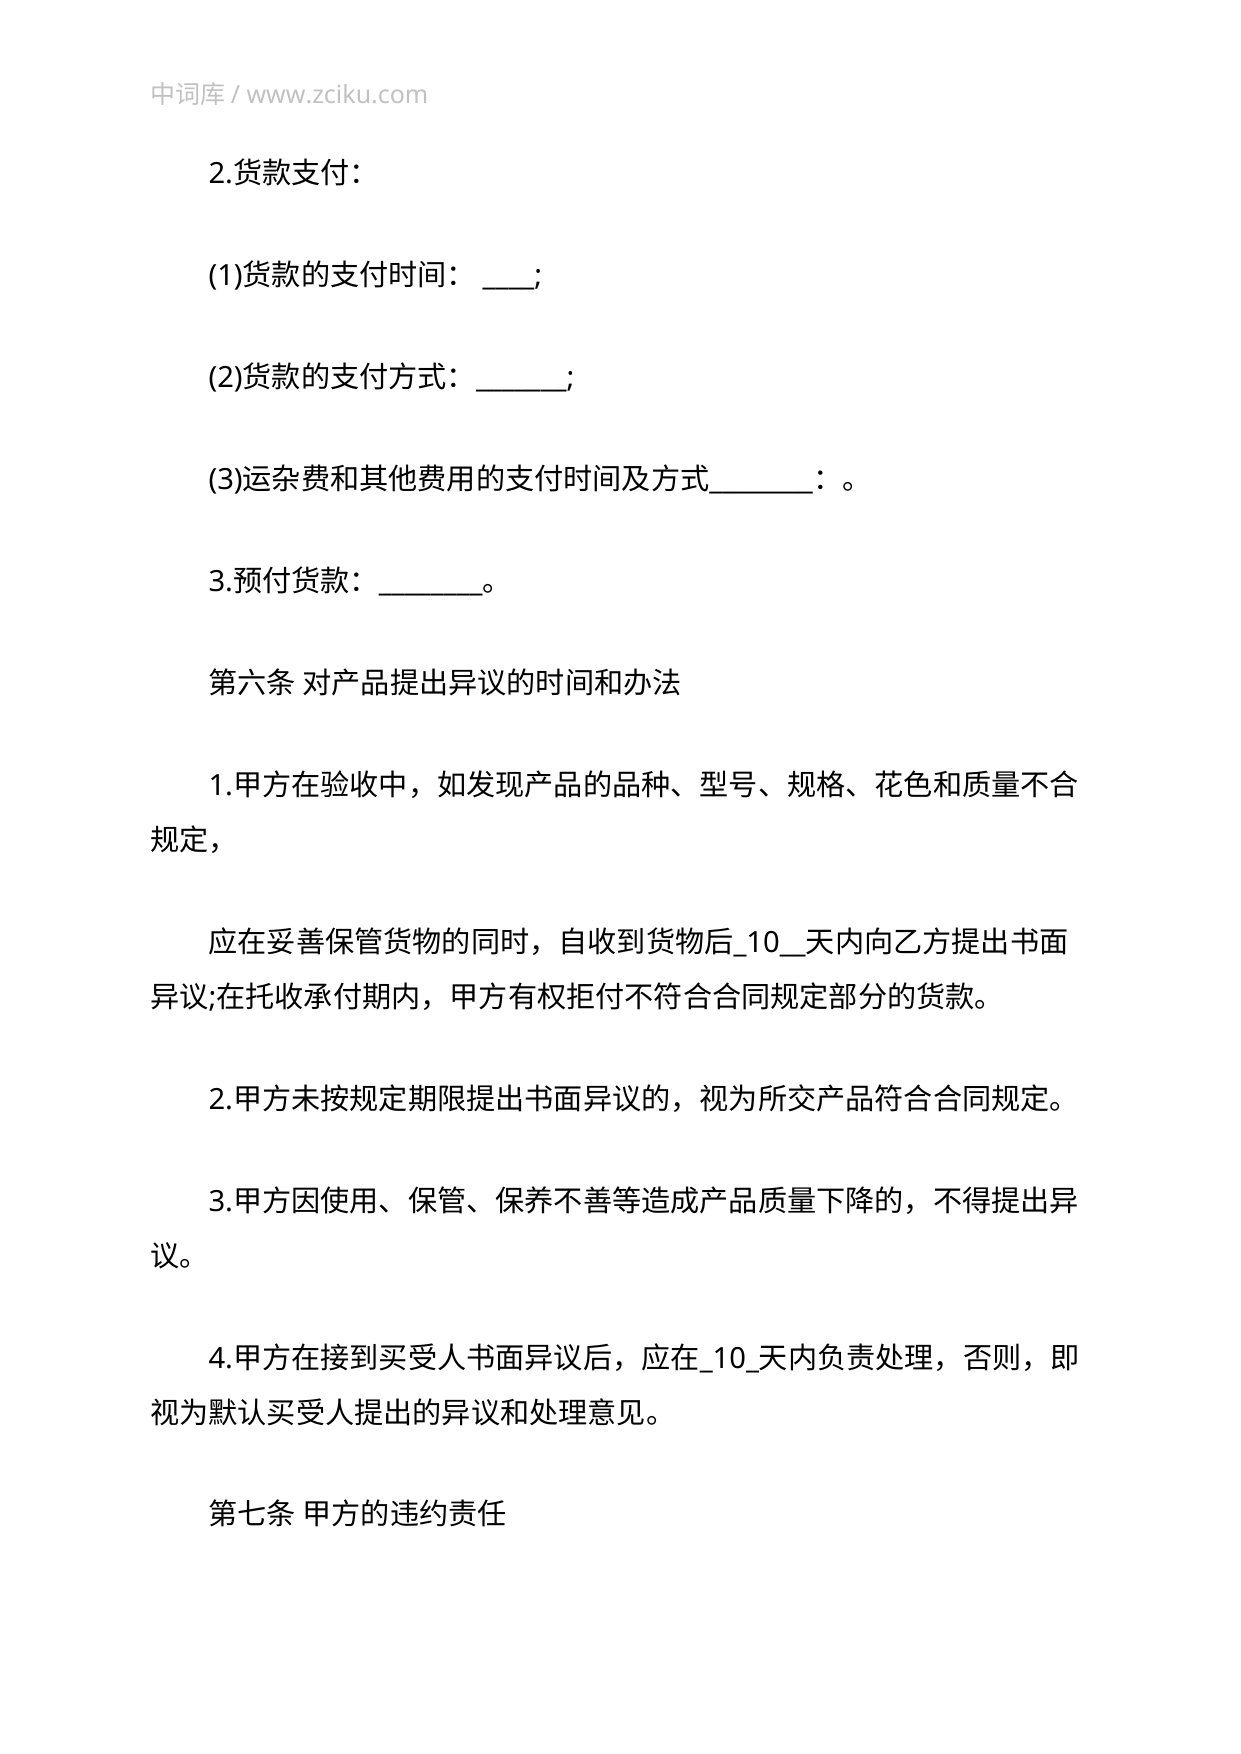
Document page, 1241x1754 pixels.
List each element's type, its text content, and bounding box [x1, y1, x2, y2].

text (1)货款的支付时间： ____; [150, 252, 1090, 294]
text (2)货款的支付方式：_______; [150, 354, 1090, 396]
text 2.甲方未按规定期限提出书面异议的，视为所交产品符合合同规定。 [150, 1075, 1090, 1118]
text 第六条 对产品提出异议的时间和办法 [150, 660, 1090, 702]
text 3.预付货款：________。 [150, 558, 1090, 600]
text 3.甲方因使用、保管、保养不善等造成产品质量下降的，不得提出异议。 [150, 1177, 1090, 1275]
text 第七条 甲方的违约责任 [150, 1491, 1090, 1533]
text 1.甲方在验收中，如发现产品的品种、型号、规格、花色和质量不合规定， [150, 762, 1090, 859]
text (3)运杂费和其他费用的支付时间及方式________：。 [150, 456, 1090, 498]
text 4.甲方在接到买受人书面异议后，应在_10_天内负责处理，否则，即视为默认买受人提出的异议和处理意见。 [150, 1334, 1090, 1431]
text 应在妥善保管货物的同时，自收到货物后_10__天内向乙方提出书面异议;在托收承付期内，甲方有权拒付不符合合同规定部分的货款。 [150, 918, 1090, 1016]
text 2.货款支付： [150, 150, 1090, 192]
